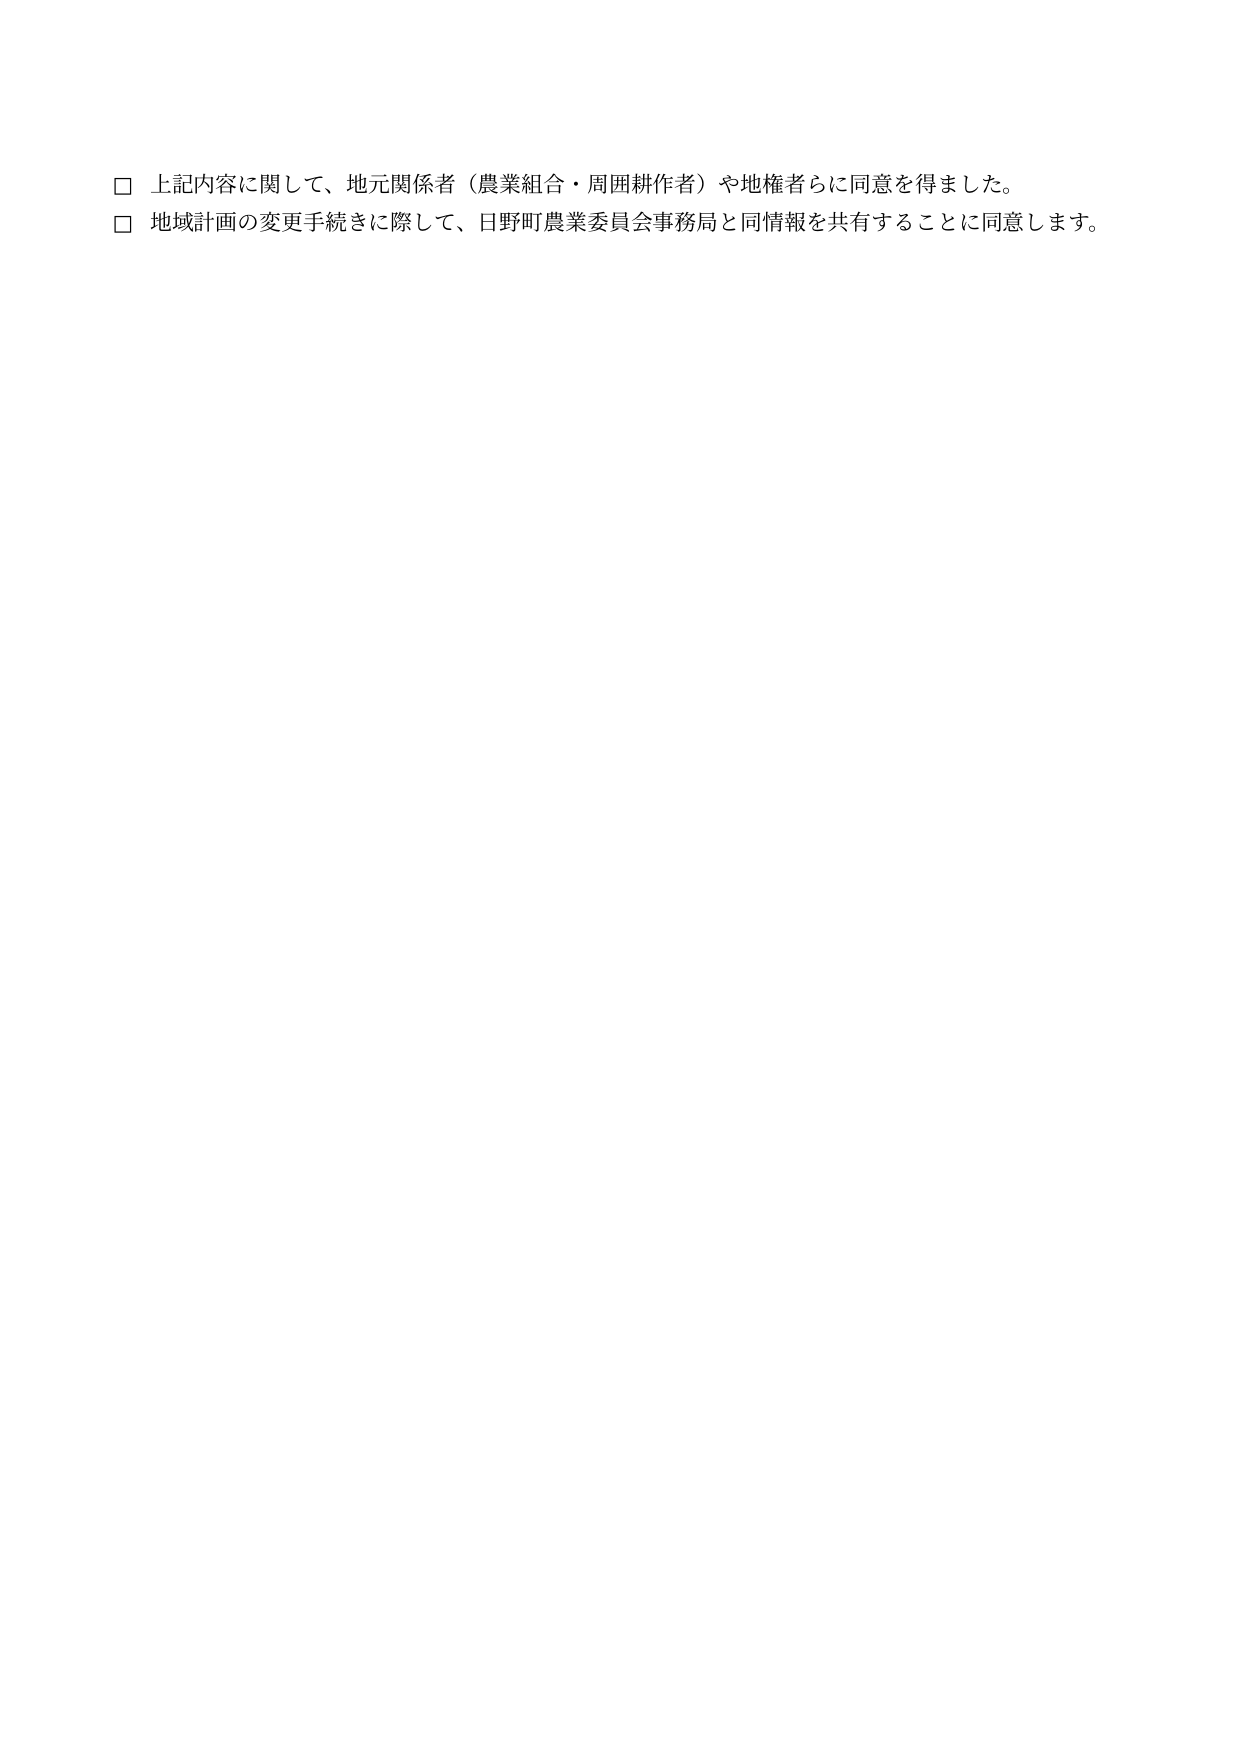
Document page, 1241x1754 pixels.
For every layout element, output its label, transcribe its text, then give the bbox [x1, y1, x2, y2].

list 上記内容に関して、地元関係者（農業組合・周囲耕作者）や地権者らに同意を得ました。 [112, 164, 1128, 202]
list 地域計画の変更手続きに際して、日野町農業委員会事務局と同情報を共有することに同意します。 [112, 202, 1128, 239]
